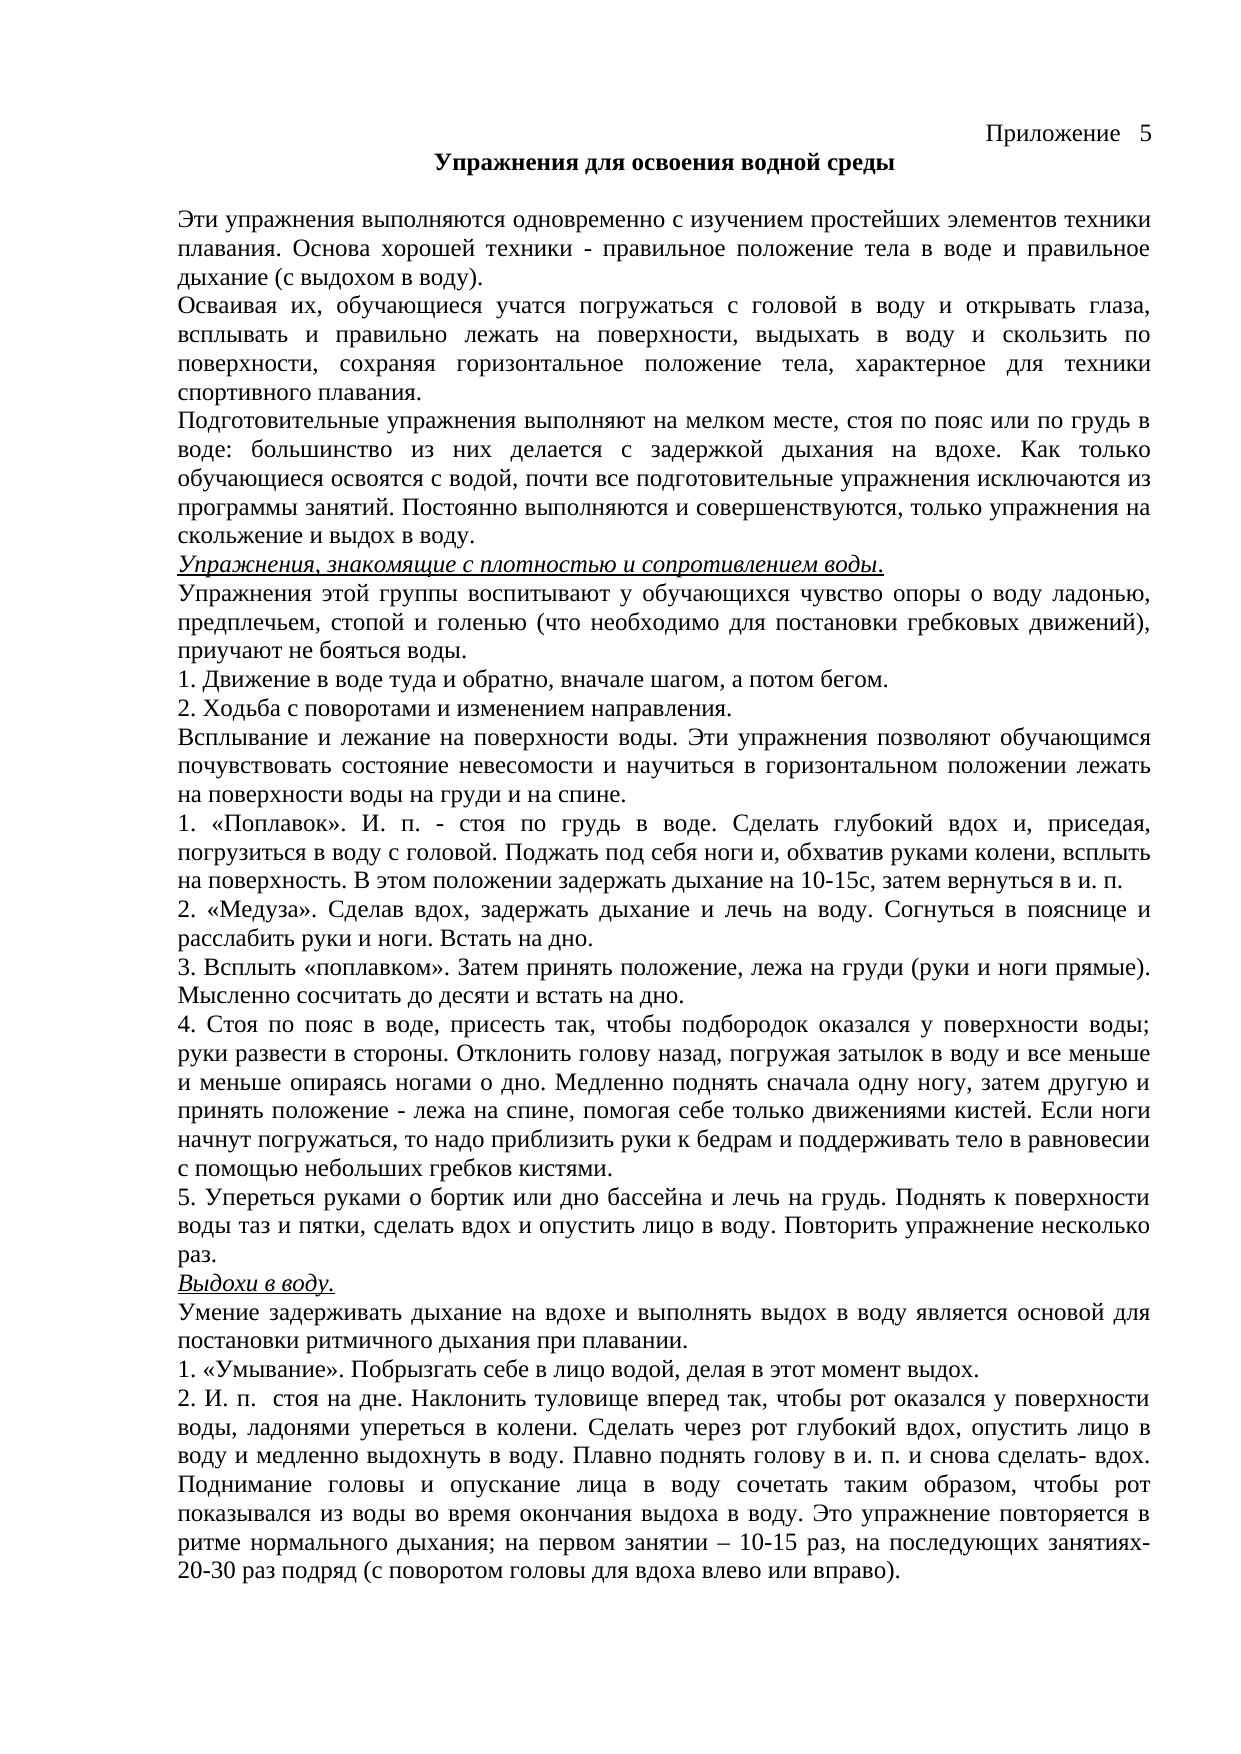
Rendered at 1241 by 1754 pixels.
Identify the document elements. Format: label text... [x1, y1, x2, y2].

text 3. Всплыть «поплавком». Затем принять положение, лежа на груди (руки и ноги прямые). Мысленно сосчитать до десяти и встать на дно. [177, 952, 1152, 1009]
text 1. «Умывание». Побрызгать себе в лицо водой, делая в этот момент выдох. [177, 1354, 1152, 1383]
text Подготовительные упражнения выполняют на мелком месте, стоя по пояс или по грудь в воде: большинство из них делается с задержкой дыхания на вдохе. Как только обучающиеся освоятся с водой, почти все подготовительные упражнения исключаются из программы занятий. Постоянно выполняются и совершенствуются, только упражнения на скольжение и выдох в воду. [177, 406, 1152, 549]
text 1. Движение в воде туда и обратно, вначале шагом, а потом бегом. [177, 664, 1152, 693]
text Выдохи в воду. [177, 1268, 1152, 1297]
text Приложение 5 [177, 118, 1152, 147]
text Упражнения этой группы воспитывают у обучающихся чувство опоры о воду ладонью, предплечьем, стопой и голенью (что необходимо для постановки гребковых движений), приучают не бояться воды. [177, 578, 1152, 664]
text 5. Упереться руками о бортик или дно бассейна и лечь на грудь. Поднять к поверхности воды таз и пятки, сделать вдох и опустить лицо в воду. Повторить упражнение несколько раз. [177, 1182, 1152, 1268]
text 2. И. п. стоя на дне. Наклонить туловище вперед так, чтобы рот оказался у поверхности воды, ладонями упереться в колени. Сделать через рот глубокий вдох, опустить лицо в воду и медленно выдохнуть в воду. Плавно поднять голову в и. п. и снова сделать- вдох. Поднимание головы и опускание лица в воду сочетать таким образом, чтобы рот показывался из воды во время окончания выдоха в воду. Это упражнение повторяется в ритме нормального дыхания; на первом занятии – 10-15 раз, на последующих занятиях- 20-30 раз подряд (с поворотом головы для вдоха влево или вправо). [177, 1383, 1152, 1584]
text Упражнения, знакомящие с плотностью и сопротивлением воды. [177, 549, 1152, 578]
text Всплывание и лежание на поверхности воды. Эти упражнения позволяют обучающимся почувствовать состояние невесомости и научиться в горизонтальном положении лежать на поверхности воды на груди и на спине. [177, 722, 1152, 808]
text Упражнения для освоения водной среды [177, 147, 1152, 176]
text 2. Ходьба с поворотами и изменением направления. [177, 693, 1152, 722]
text 2. «Медуза». Сделав вдох, задержать дыхание и лечь на воду. Согнуться в пояснице и расслабить руки и ноги. Встать на дно. [177, 894, 1152, 952]
text Осваивая их, обучающиеся учатся погружаться с головой в воду и открывать глаза, всплывать и правильно лежать на поверхности, выдыхать в воду и скользить по поверхности, сохраняя горизонтальное положение тела, характерное для техники спортивного плавания. [177, 291, 1152, 406]
text 1. «Поплавок». И. п. - стоя по грудь в воде. Сделать глубокий вдох и, приседая, погрузиться в воду с головой. Поджать под себя ноги и, обхватив руками колени, всплыть на поверхность. В этом положении задержать дыхание на 10-15с, затем вернуться в и. п. [177, 808, 1152, 894]
text 4. Стоя по пояс в воде, присесть так, чтобы подбородок оказался у поверхности воды; руки развести в стороны. Отклонить голову назад, погружая затылок в воду и все меньше и меньше опираясь ногами о дно. Медленно поднять сначала одну ногу, затем другую и принять положение - лежа на спине, помогая себе только движениями кистей. Если ноги начнут погружаться, то надо приблизить руки к бедрам и поддерживать тело в равновесии с помощью небольших гребков кистями. [177, 1009, 1152, 1182]
text Эти упражнения выполняются одновременно с изучением простейших элементов техники плавания. Основа хорошей техники - правильное положение тела в воде и правильное дыхание (с выдохом в воду). [177, 204, 1152, 291]
text Умение задерживать дыхание на вдохе и выполнять выдох в воду является основой для постановки ритмичного дыхания при плавании. [177, 1297, 1152, 1354]
